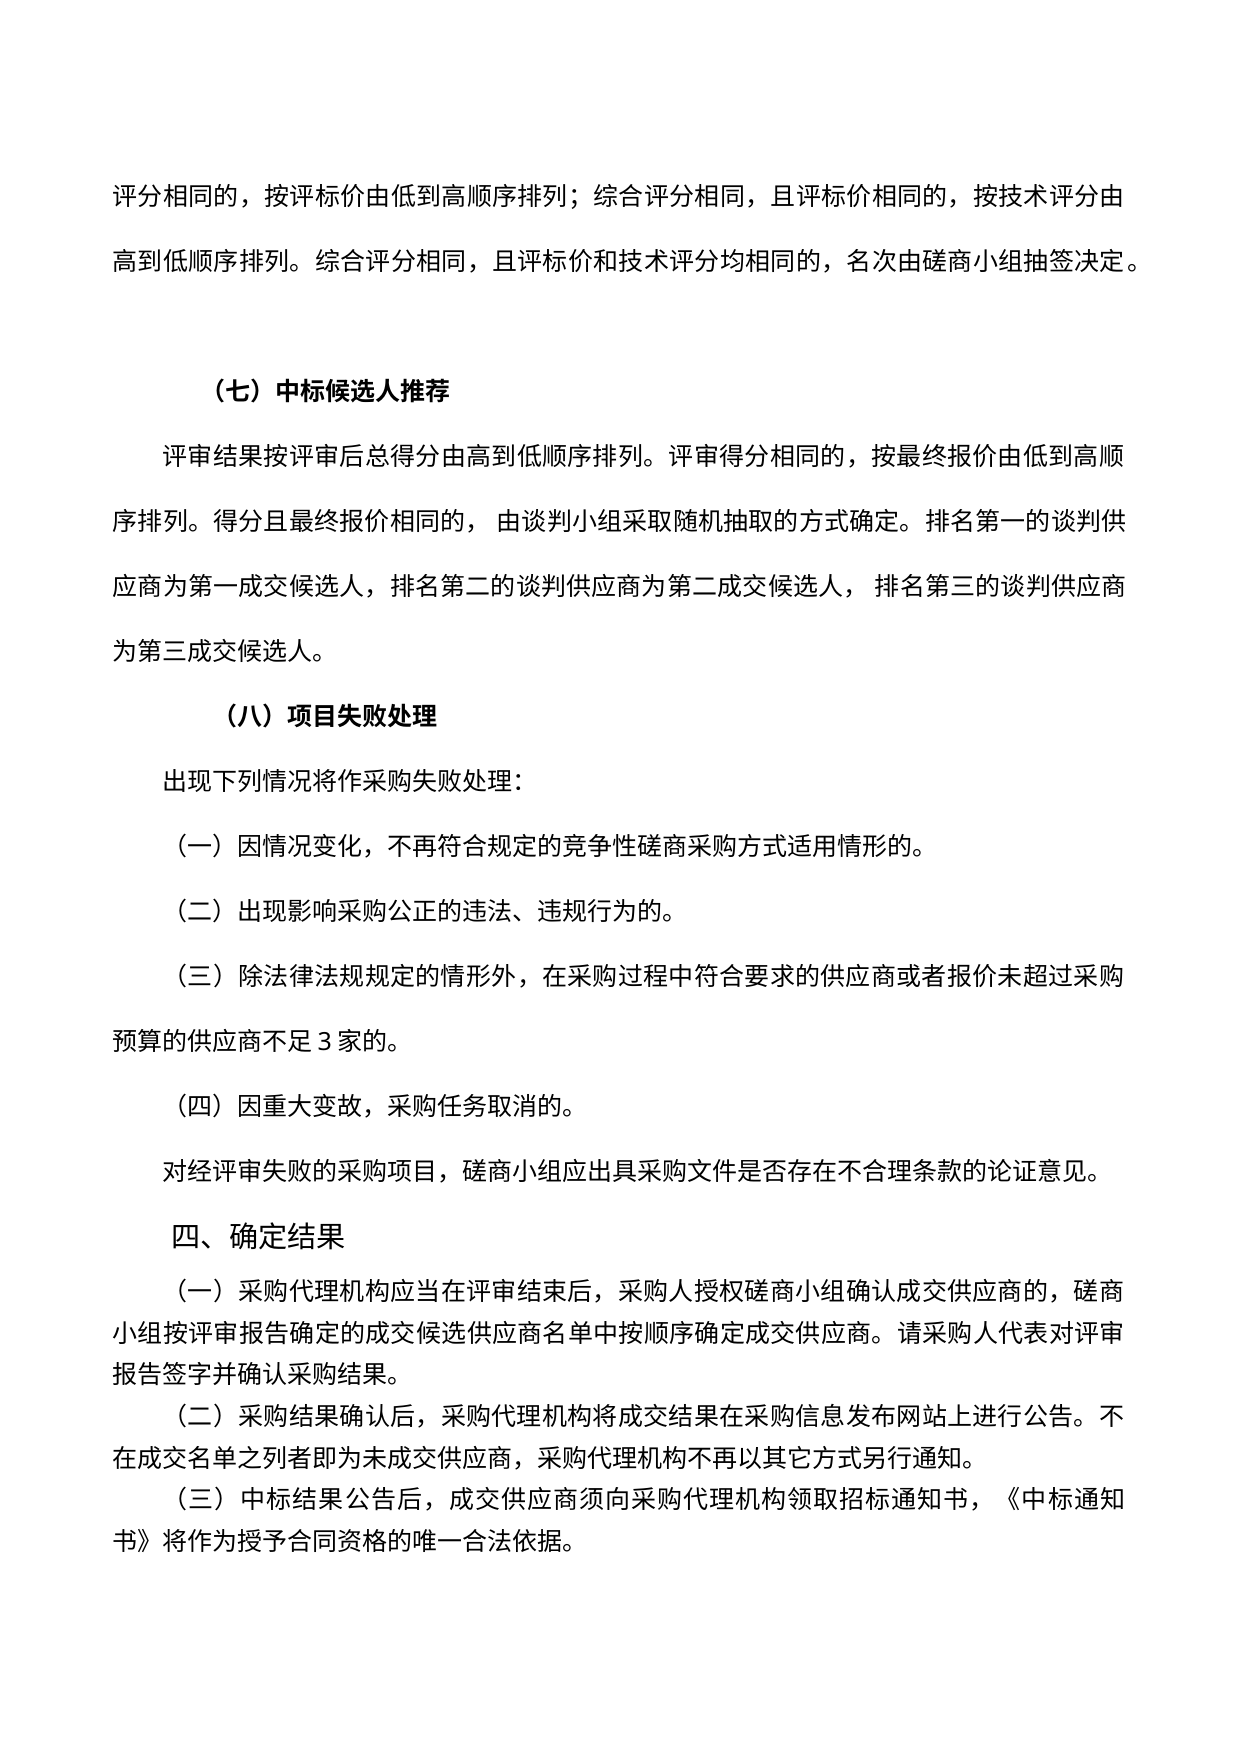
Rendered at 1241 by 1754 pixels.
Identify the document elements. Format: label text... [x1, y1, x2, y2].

text 对经评审失败的采购项目，磋商小组应出具采购文件是否存在不合理条款的论证意见。 [112, 1137, 1128, 1202]
text （三）除法律法规规定的情形外，在采购过程中符合要求的供应商或者报价未超过采购预算的供应商不足3家的。 [112, 942, 1128, 1072]
text （一）因情况变化，不再符合规定的竞争性磋商采购方式适用情形的。 [112, 812, 1128, 877]
text （二）出现影响采购公正的违法、违规行为的。 [112, 877, 1128, 942]
subtitle （一）采购代理机构应当在评审结束后，采购人授权磋商小组确认成交供应商的，磋商小组按评审报告确定的成交候选供应商名单中按顺序确定成交供应商。请采购人代表对评审报告签字并确认采购结果。 [112, 1267, 1128, 1392]
text （八）项目失败处理 [169, 682, 1128, 747]
subtitle （二）采购结果确认后，采购代理机构将成交结果在采购信息发布网站上进行公告。不在成交名单之列者即为未成交供应商，采购代理机构不再以其它方式另行通知。 [112, 1392, 1128, 1475]
text （四）因重大变故，采购任务取消的。 [112, 1072, 1128, 1137]
text （七）中标候选人推荐 [157, 357, 1128, 422]
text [112, 162, 1128, 357]
text 评审结果按评审后总得分由高到低顺序排列。评审得分相同的，按最终报价由低到高顺序排列。得分且最终报价相同的， 由谈判小组采取随机抽取的方式确定。排名第一的谈判供应商为第一成交候选人，排名第二的谈判供应商为第二成交候选人， 排名第三的谈判供应商为第三成交候选人。 [112, 422, 1128, 682]
text 出现下列情况将作采购失败处理： [112, 747, 1128, 812]
subtitle 四、确定结果 [112, 1202, 1128, 1267]
subtitle （三）中标结果公告后，成交供应商须向采购代理机构领取招标通知书，《中标通知书》将作为授予合同资格的唯一合法依据。 [112, 1475, 1128, 1559]
